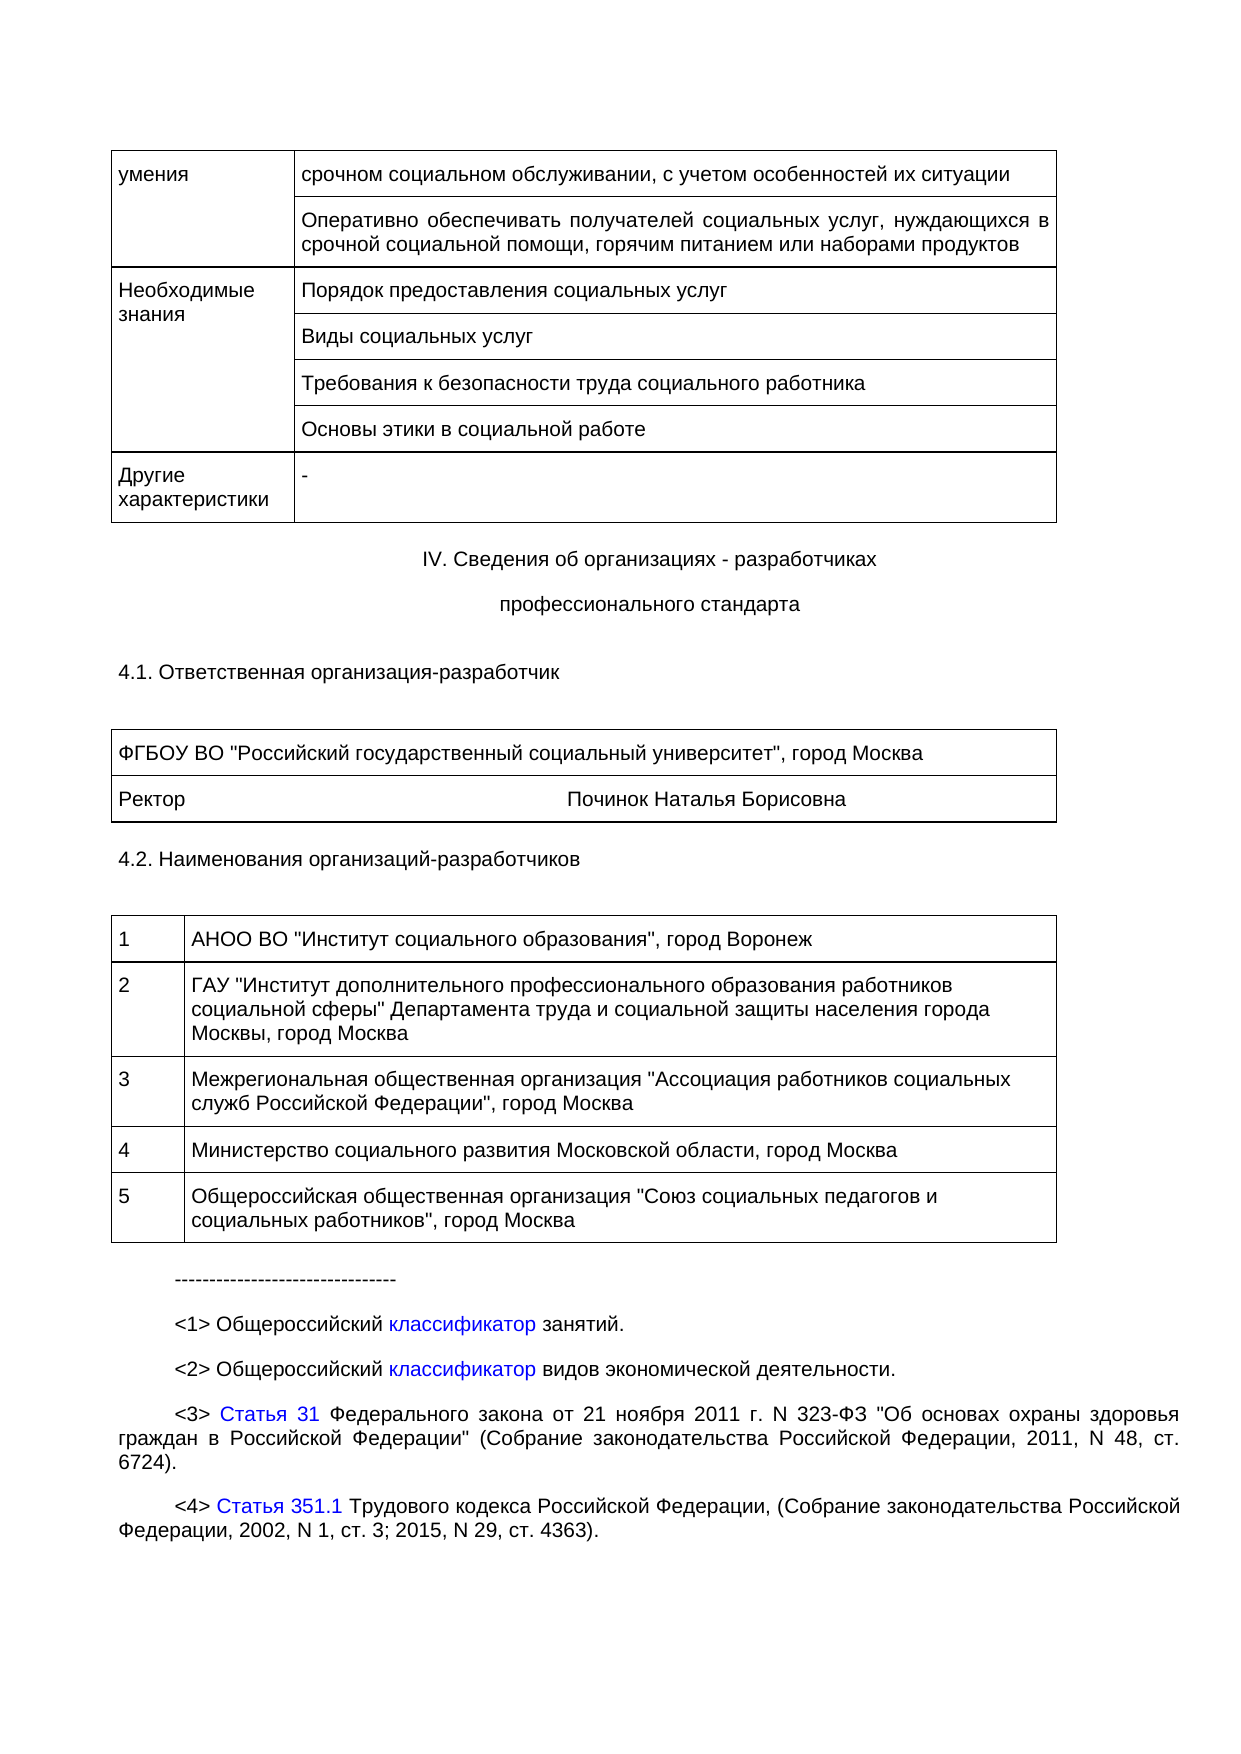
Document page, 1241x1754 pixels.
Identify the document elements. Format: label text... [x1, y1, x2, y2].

table_cell Необходимые умения [112, 151, 294, 266]
text <4> Статья 351.1 Трудового кодекса Российской Федерации, (Собрание законодательства Российской Федерации, 2002, N 1, ст. 3; 2015, N 29, ст. 4363). [118, 1494, 1181, 1542]
table_cell Виды социальных услуг [295, 314, 1056, 359]
table_cell Оперативно обеспечивать получателей социальных услуг, нуждающихся в срочной социальной помощи, горячим питанием или наборами продуктов [295, 197, 1056, 266]
table_cell Другие характеристики [112, 453, 294, 522]
table_cell Общероссийская общественная организация "Союз социальных педагогов и социальных работников", город Москва [185, 1173, 1056, 1242]
table_cell ГАУ "Институт дополнительного профессионального образования работников социальной сферы" Департамента труда и социальной защиты населения города Москвы, город Москва [185, 963, 1056, 1056]
table_cell 5 [112, 1173, 184, 1242]
table_header 1 [112, 916, 184, 961]
table_cell Починок Наталья Борисовна [560, 776, 1056, 821]
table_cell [295, 151, 1056, 196]
text профессионального стандарта [118, 591, 1181, 615]
text 4.1. Ответственная организация-разработчик [118, 660, 1181, 684]
table_header ФГБОУ ВО "Российский государственный социальный университет", город Москва [112, 730, 1056, 775]
text <2> Общероссийский классификатор видов экономической деятельности. [118, 1357, 1181, 1381]
table_cell 4 [112, 1127, 184, 1172]
text IV. Сведения об организациях - разработчиках [118, 547, 1181, 571]
table_cell Порядок предоставления социальных услуг [295, 268, 1056, 313]
table_cell 2 [112, 963, 184, 1056]
text <3> Статья 31 Федерального закона от 21 ноября 2011 г. N 323-ФЗ "Об основах охраны здоровья граждан в Российской Федерации" (Собрание законодательства Российской Федерации, 2011, N 48, ст. 6724). [118, 1402, 1181, 1473]
table_cell - [295, 453, 1056, 522]
table_cell Основы этики в социальной работе [295, 406, 1056, 451]
table_cell 3 [112, 1057, 184, 1126]
table_cell Межрегиональная общественная организация "Ассоциация работников социальных служб Российской Федерации", город Москва [185, 1057, 1056, 1126]
table_cell Требования к безопасности труда социального работника [295, 360, 1056, 405]
table_header АНОО ВО "Институт социального образования", город Воронеж [185, 916, 1056, 961]
text <1> Общероссийский классификатор занятий. [118, 1312, 1181, 1336]
text 4.2. Наименования организаций-разработчиков [118, 846, 1181, 870]
text -------------------------------- [118, 1267, 1181, 1291]
table_cell Ректор [112, 776, 560, 821]
table_cell Министерство социального развития Московской области, город Москва [185, 1127, 1056, 1172]
table_cell Необходимые знания [112, 268, 294, 451]
